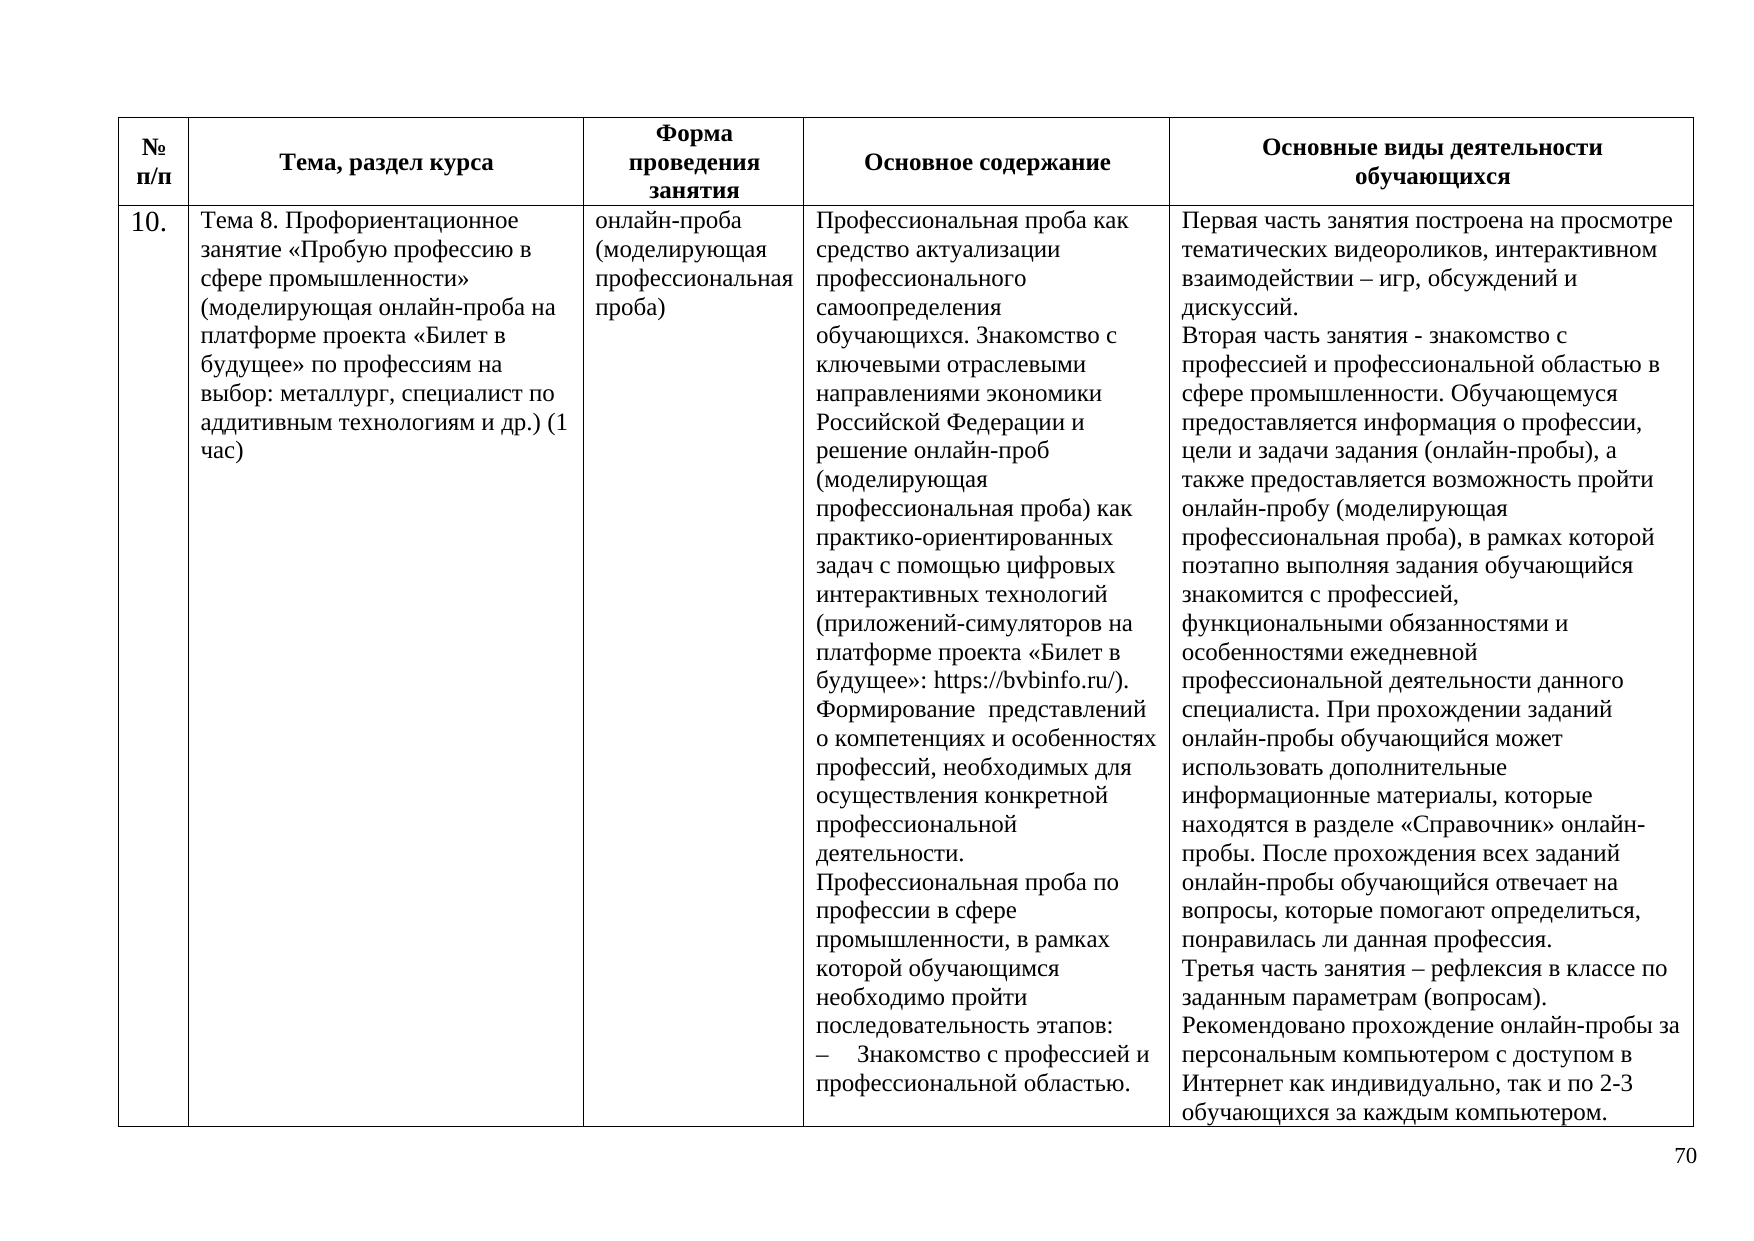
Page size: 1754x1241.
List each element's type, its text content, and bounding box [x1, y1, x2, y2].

table_cell Первая часть занятия построена на просмотре тематических видеороликов, интерактивном взаимодействии – игр, обсуждений и дискуссий. Вторая часть занятия - знакомство с профессией и профессиональной областью в сфере промышленности. Обучающемуся предоставляется информация о профессии, цели и задачи задания (онлайн-пробы), а также предоставляется возможность пройти онлайн-пробу (моделирующая профессиональная проба), в рамках которой поэтапно выполняя задания обучающийся знакомится с профессией, функциональными обязанностями и особенностями ежедневной профессиональной деятельности данного специалиста. При прохождении заданий онлайн-пробы обучающийся может использовать дополнительные информационные материалы, которые находятся в разделе «Справочник» онлайн- пробы. После прохождения всех заданий онлайн-пробы обучающийся отвечает на вопросы, которые помогают определиться, понравилась ли данная профессия. Третья часть занятия – рефлексия в классе по заданным параметрам (вопросам). Рекомендовано прохождение онлайн-пробы за персональным компьютером с доступом в Интернет как индивидуально, так и по 2-3 обучающихся за каждым компьютером. [1170, 206, 1693, 1126]
table_header № п/п [119, 118, 188, 204]
table_header Основные виды деятельности обучающихся [1170, 118, 1693, 204]
table_header Основное содержание [804, 118, 1169, 204]
table_cell онлайн-проба (моделирующая профессиональная проба) [584, 206, 803, 1126]
table_cell Тема 8. Профориентационное занятие «Пробую профессию в сфере промышленности» (моделирующая онлайн-проба на платформе проекта «Билет в будущее» по профессиям на выбор: металлург, специалист по аддитивным технологиям и др.) (1 час) [189, 206, 583, 1126]
table_header Форма проведения занятия [584, 118, 803, 204]
table_cell 10. [119, 206, 188, 1126]
table_header Тема, раздел курса [189, 118, 583, 204]
table_cell Профессиональная проба как средство актуализации профессионального самоопределения обучающихся. Знакомство с ключевыми отраслевыми направлениями экономики Российской Федерации и решение онлайн-проб (моделирующая профессиональная проба) как практико-ориентированных задач с помощью цифровых интерактивных технологий (приложений-симуляторов на платформе проекта «Билет в будущее»: https://bvbinfo.ru/). Формирование представлений о компетенциях и особенностях профессий, необходимых для осуществления конкретной профессиональной деятельности. Профессиональная проба по профессии в сфере промышленности, в рамках которой обучающимся необходимо пройти последовательность этапов: – Знакомство с профессией и профессиональной областью. [804, 206, 1169, 1126]
